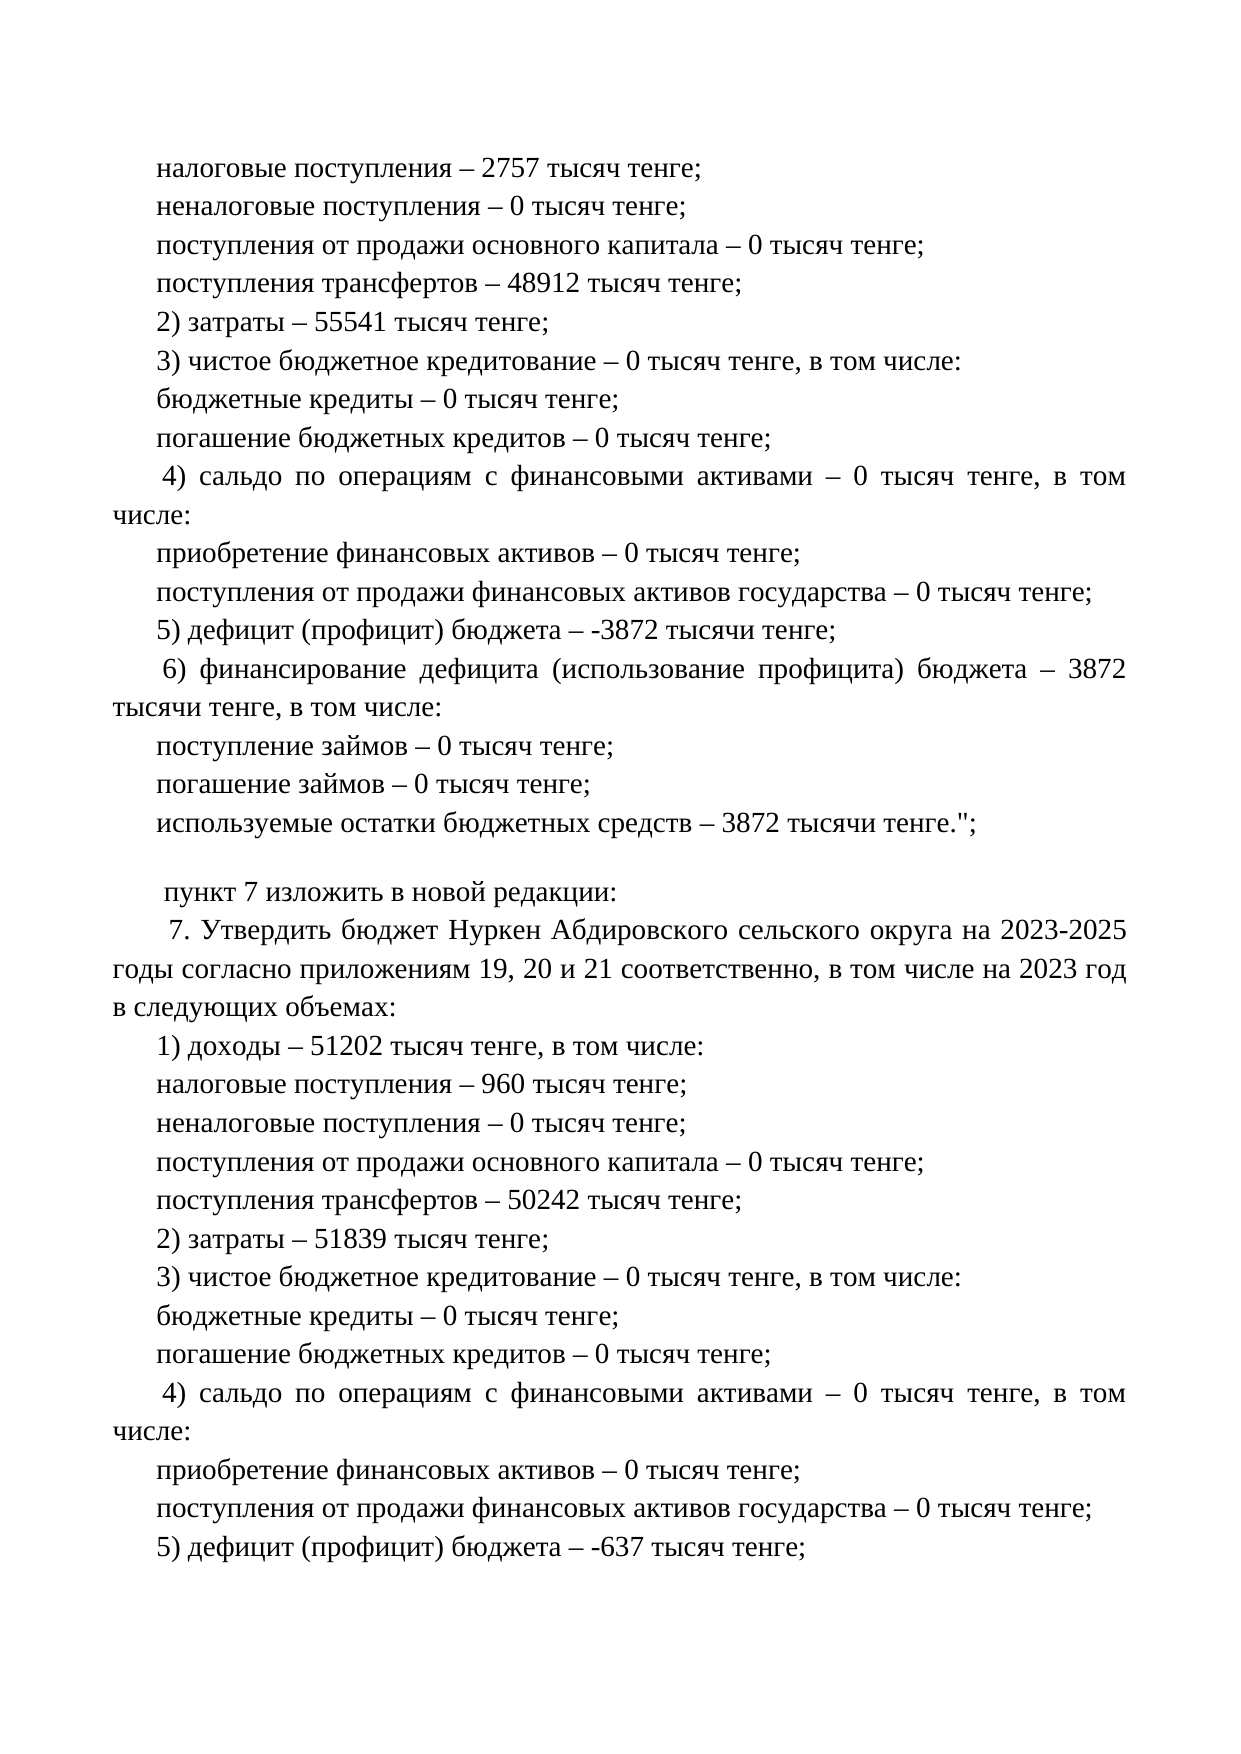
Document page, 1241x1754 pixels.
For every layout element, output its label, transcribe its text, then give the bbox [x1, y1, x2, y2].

text поступления от продажи основного капитала – 0 тысяч тенге; [112, 227, 1128, 261]
text погашение займов – 0 тысяч тенге; [112, 767, 1128, 800]
text поступление займов – 0 тысяч тенге; [112, 728, 1128, 762]
text поступления трансфертов – 50242 тысяч тенге; [112, 1182, 1128, 1216]
text неналоговые поступления – 0 тысяч тенге; [112, 1105, 1128, 1139]
text поступления трансфертов – 48912 тысяч тенге; [112, 266, 1128, 299]
text поступления от продажи финансовых активов государства – 0 тысяч тенге; [112, 574, 1128, 607]
text поступления от продажи основного капитала – 0 тысяч тенге; [112, 1144, 1128, 1177]
text приобретение финансовых активов – 0 тысяч тенге; [112, 535, 1128, 569]
text бюджетные кредиты – 0 тысяч тенге; [112, 381, 1128, 415]
text поступления от продажи финансовых активов государства – 0 тысяч тенге; [112, 1491, 1128, 1524]
text неналоговые поступления – 0 тысяч тенге; [112, 188, 1128, 222]
text погашение бюджетных кредитов – 0 тысяч тенге; [112, 420, 1128, 453]
text погашение бюджетных кредитов – 0 тысяч тенге; [112, 1336, 1128, 1370]
text пункт 7 изложить в новой редакции: [112, 874, 1128, 907]
text 5) дефицит (профицит) бюджета – -3872 тысячи тенге; [112, 612, 1128, 646]
text налоговые поступления – 960 тысяч тенге; [112, 1067, 1128, 1100]
text 1) доходы – 51202 тысяч тенге, в том числе: [112, 1028, 1128, 1062]
text 6) финансирование дефицита (использование профицита) бюджета – 3872 тысячи тенге, в том числе: [112, 651, 1128, 723]
text 2) затраты – 51839 тысяч тенге; [112, 1221, 1128, 1254]
text бюджетные кредиты – 0 тысяч тенге; [112, 1298, 1128, 1331]
text 4) сальдо по операциям с финансовыми активами – 0 тысяч тенге, в том числе: [112, 1375, 1128, 1447]
text 3) чистое бюджетное кредитование – 0 тысяч тенге, в том числе: [112, 1259, 1128, 1293]
text 3) чистое бюджетное кредитование – 0 тысяч тенге, в том числе: [112, 343, 1128, 376]
text используемые остатки бюджетных средств – 3872 тысячи тенге."; [112, 805, 1128, 839]
text 5) дефицит (профицит) бюджета – -637 тысяч тенге; [112, 1529, 1128, 1563]
text 2) затраты – 55541 тысяч тенге; [112, 304, 1128, 338]
text налоговые поступления – 2757 тысяч тенге; [112, 150, 1128, 183]
text приобретение финансовых активов – 0 тысяч тенге; [112, 1452, 1128, 1486]
text 7. Утвердить бюджет Нуркен Абдировского сельского округа на 2023-2025 годы согласно приложениям 19, 20 и 21 соответственно, в том числе на 2023 год в следующих объемах: [112, 912, 1128, 1023]
text 4) сальдо по операциям с финансовыми активами – 0 тысяч тенге, в том числе: [112, 458, 1128, 530]
